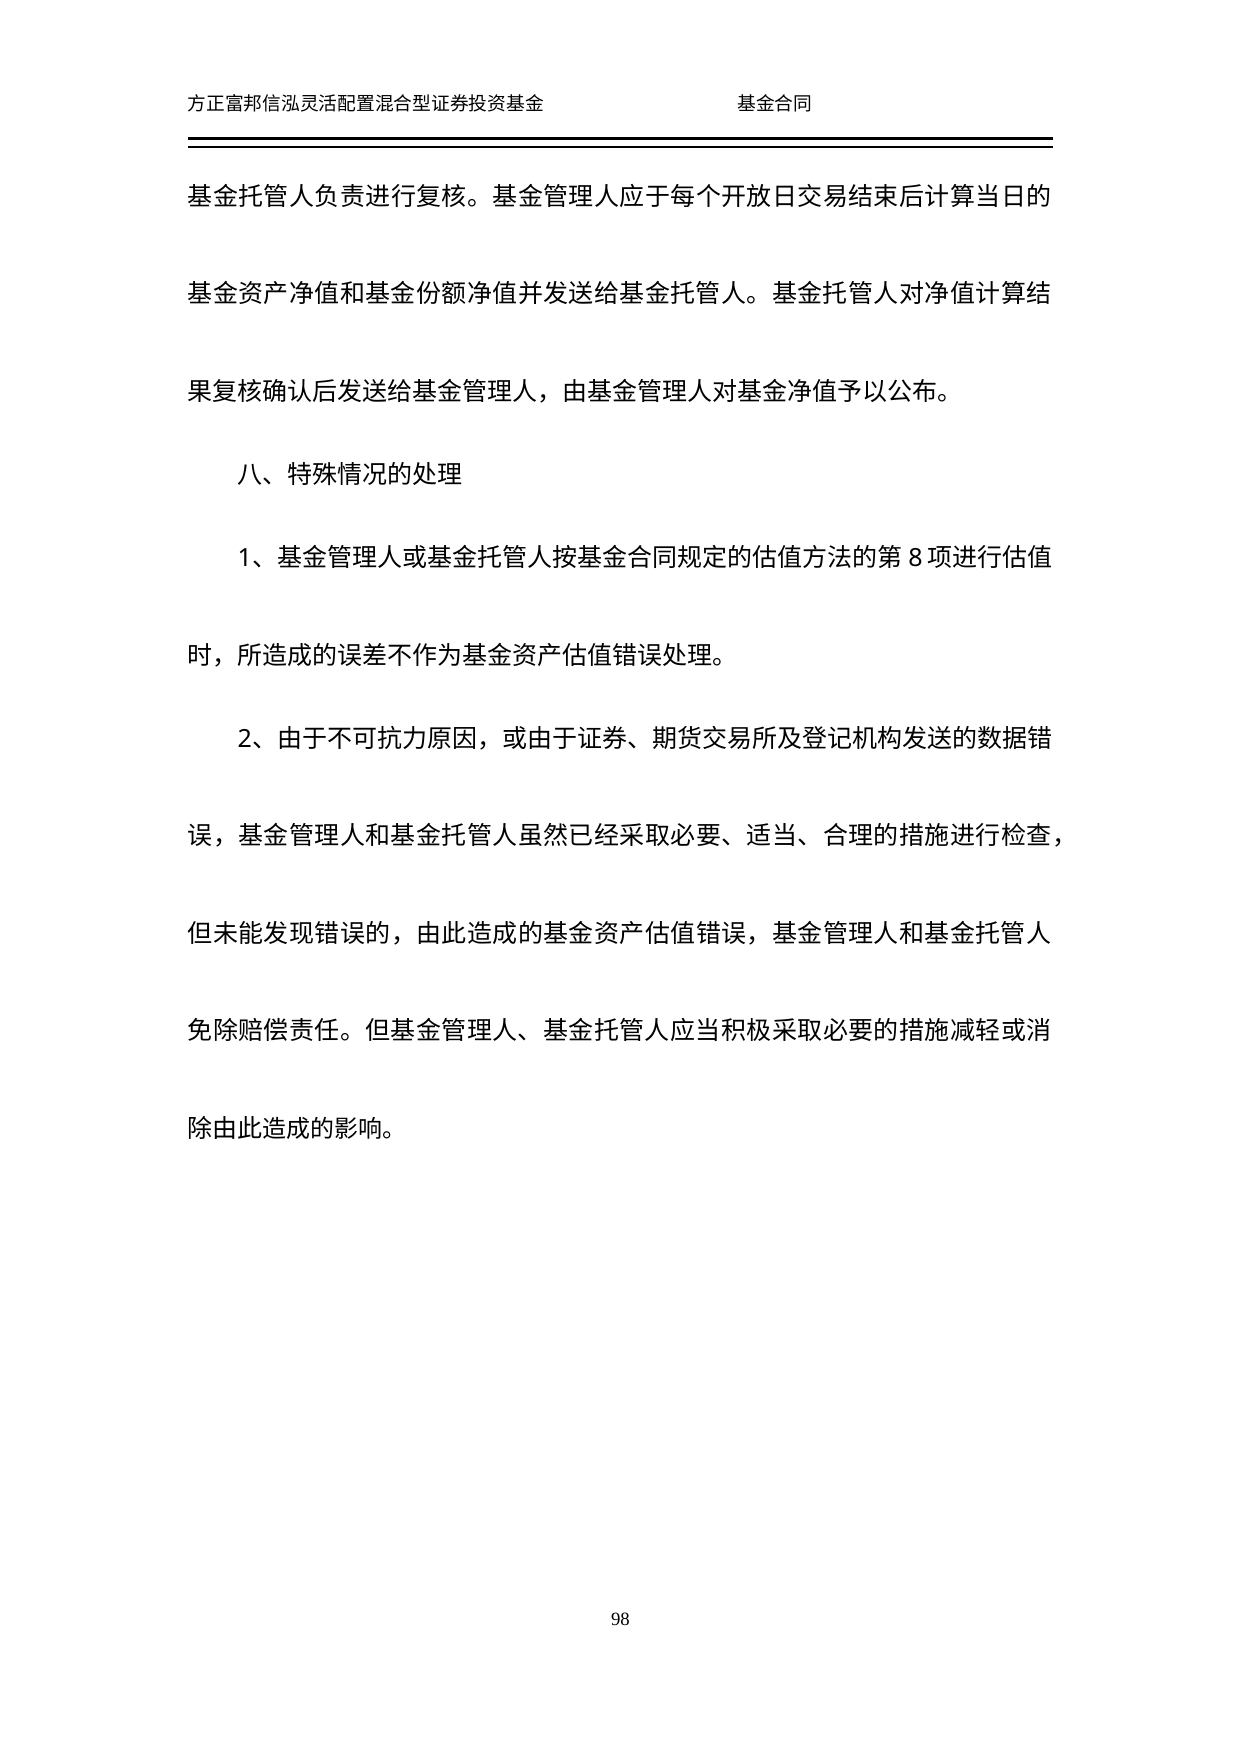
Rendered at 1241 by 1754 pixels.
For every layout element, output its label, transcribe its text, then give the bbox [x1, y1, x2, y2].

text 八、特殊情况的处理 [187, 440, 1053, 505]
text 2、由于不可抗力原因，或由于证券、期货交易所及登记机构发送的数据错误，基金管理人和基金托管人虽然已经采取必要、适当、合理的措施进行检查，但未能发现错误的，由此造成的基金资产估值错误，基金管理人和基金托管人免除赔偿责任。但基金管理人、基金托管人应当积极采取必要的措施减轻或消除由此造成的影响。 [187, 704, 1053, 1159]
text 1、基金管理人或基金托管人按基金合同规定的估值方法的第8项进行估值时，所造成的误差不作为基金资产估值错误处理。 [187, 523, 1053, 686]
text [187, 162, 1053, 422]
